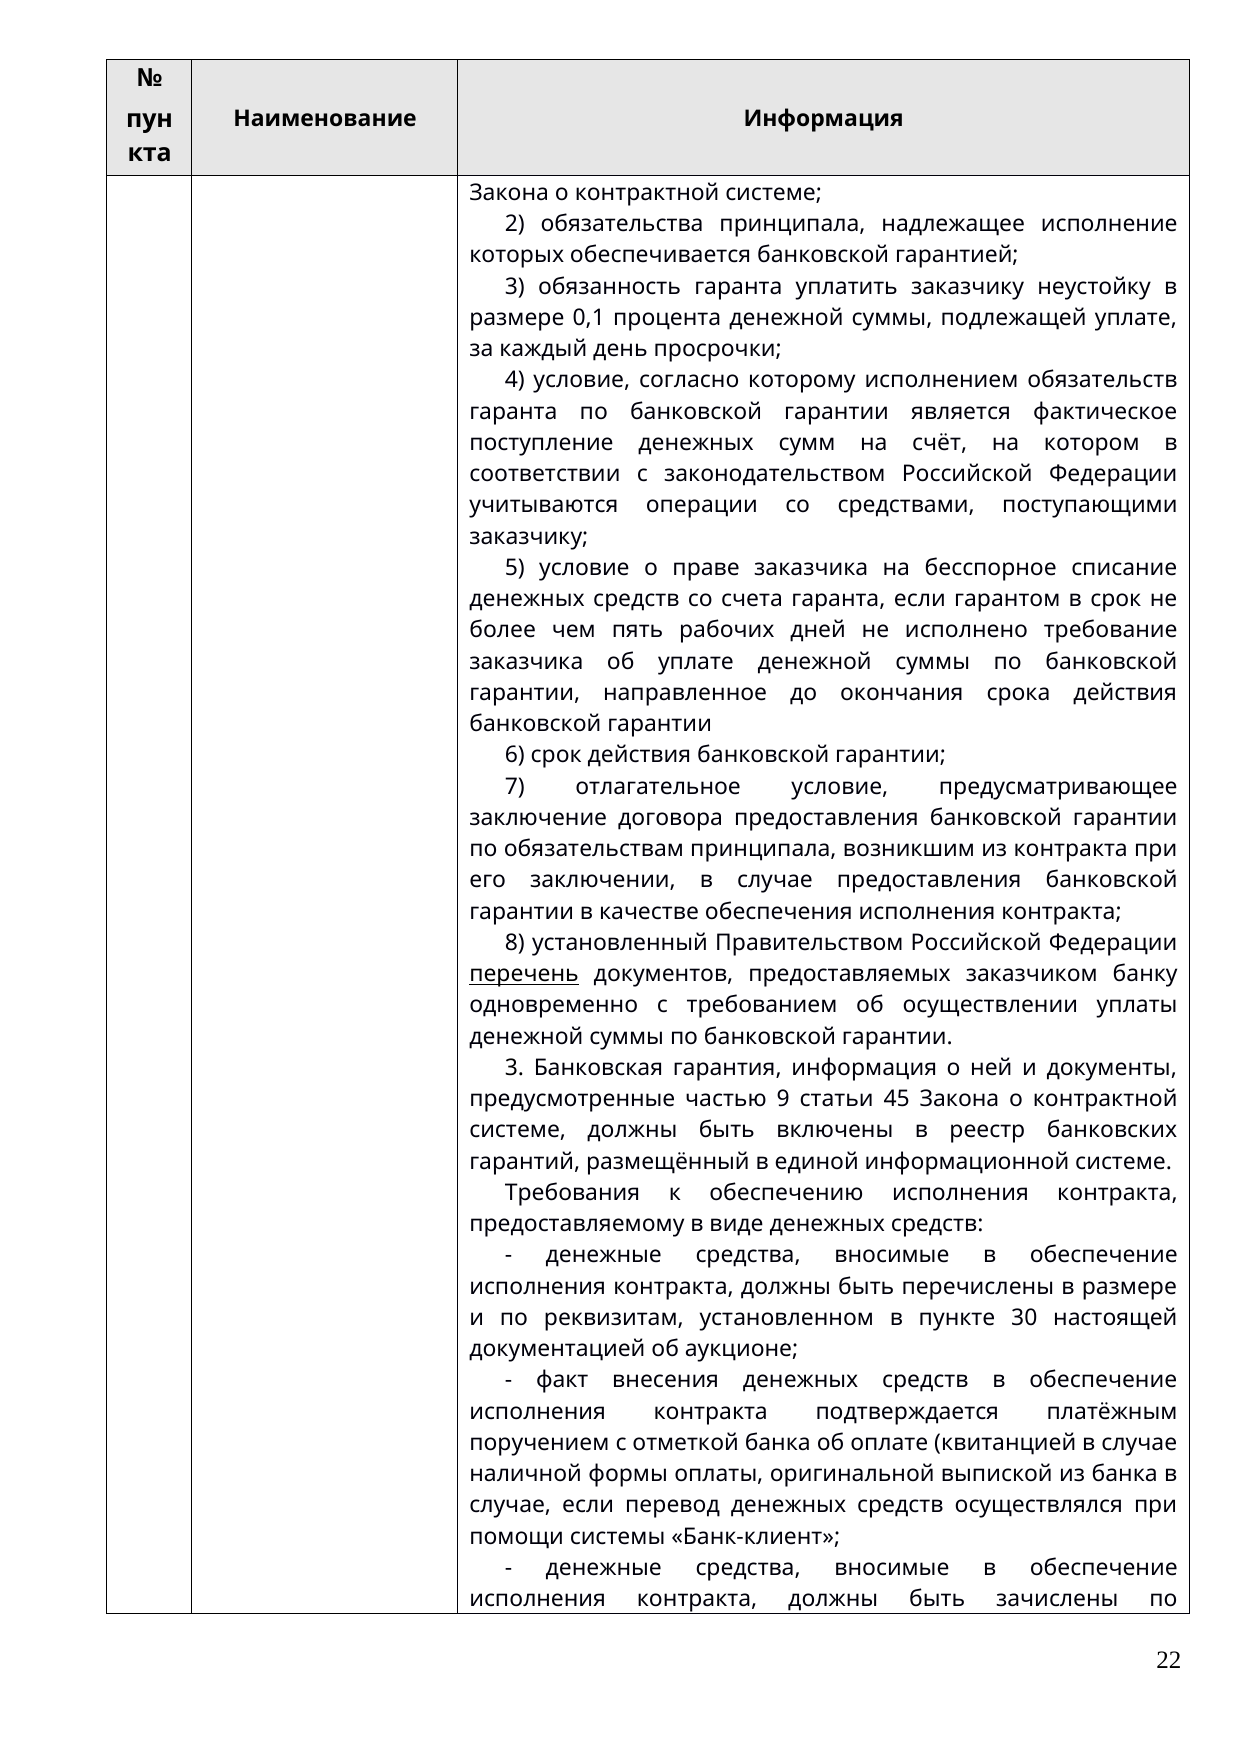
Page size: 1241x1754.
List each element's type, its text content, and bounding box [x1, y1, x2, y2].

table_header Информация [458, 60, 1189, 175]
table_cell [192, 176, 457, 1613]
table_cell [458, 176, 1189, 1613]
table_cell [107, 176, 191, 1613]
table_header № пункта [107, 60, 191, 175]
table_header Наименование [192, 60, 457, 175]
